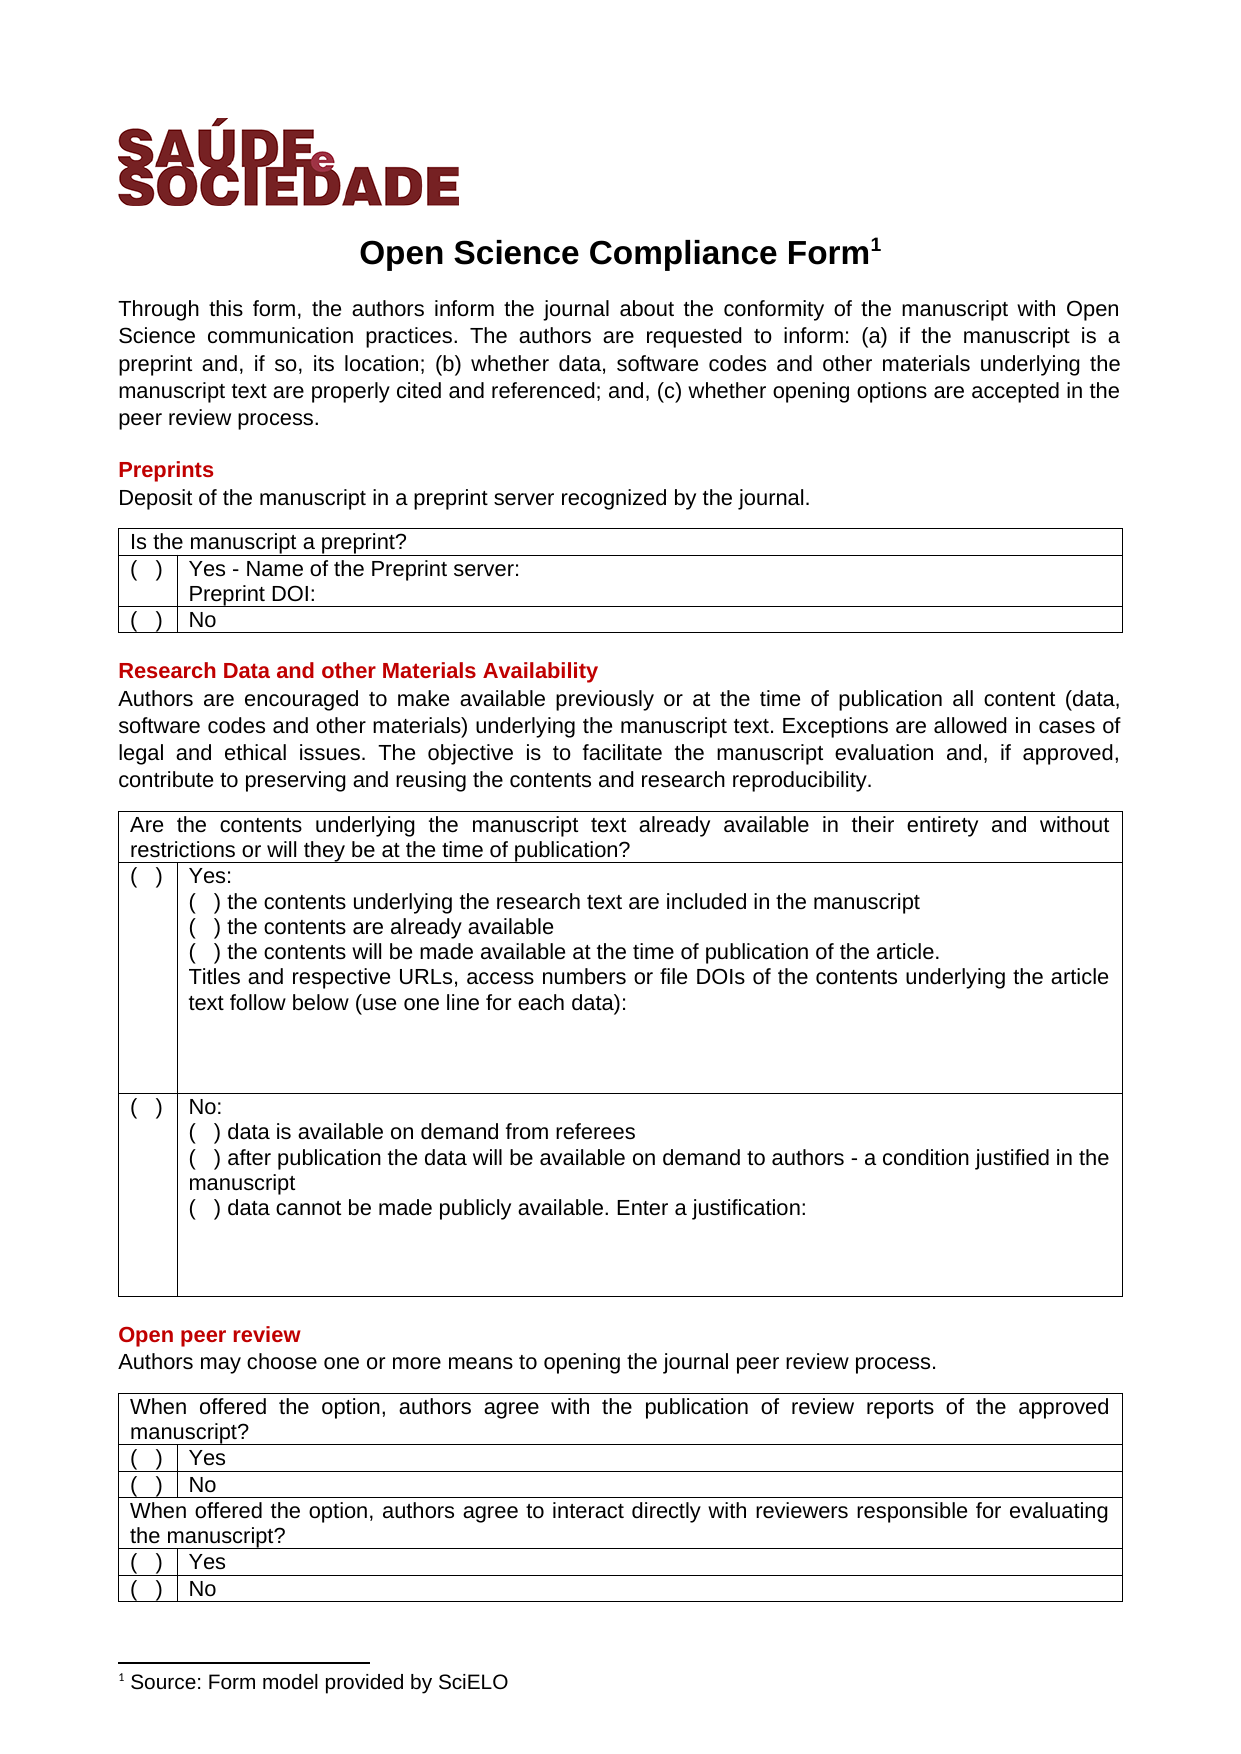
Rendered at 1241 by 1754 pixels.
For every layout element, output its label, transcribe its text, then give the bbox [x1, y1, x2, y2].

table_cell ( ) [119, 556, 177, 606]
table_cell ( ) [119, 1445, 177, 1471]
table_cell No: ( ) data is available on demand from referees ( ) after publication the data will be available on demand to authors - a condition justified in the manuscript ( ) data cannot be made publicly available. Enter a justification: [178, 1094, 1122, 1296]
table_header Are the contents underlying the manuscript text already available in their entirety and without restrictions or will they be at the time of publication? [119, 812, 1122, 862]
table_cell When offered the option, authors agree to interact directly with reviewers responsible for evaluating the manuscript? [119, 1498, 1122, 1548]
table_cell No [178, 607, 1122, 632]
table_cell ( ) [119, 607, 177, 632]
text Through this form, the authors inform the journal about the conformity of the manuscript with Open Science communication practices. The authors are requested to inform: (a) if the manuscript is a preprint and, if so, its location; (b) whether data, software codes and other materials underlying the manuscript text are properly cited and referenced; and, (c) whether opening options are accepted in the peer review process. [118, 296, 1122, 430]
table_cell Yes [178, 1445, 1122, 1471]
text Authors are encouraged to make available previously or at the time of publication all content (data, software codes and other materials) underlying the manuscript text. Exceptions are allowed in cases of legal and ethical issues. The objective is to facilitate the manuscript evaluation and, if approved, contribute to preserving and reusing the contents and research reproducibility. [118, 685, 1122, 792]
subtitle Open peer review [118, 1322, 1122, 1347]
text Open Science Compliance Form [118, 233, 1122, 271]
table_cell ( ) [119, 1472, 177, 1497]
table_cell Yes [178, 1549, 1122, 1574]
table_cell ( ) [119, 863, 177, 1093]
text Authors may choose one or more means to opening the journal peer review process. [118, 1349, 1122, 1374]
text Deposit of the manuscript in a preprint server recognized by the journal. [118, 484, 1122, 509]
table_header Is the manuscript a preprint? [119, 529, 1122, 554]
table_cell Yes - Name of the Preprint server: Preprint DOI: [178, 556, 1122, 606]
table_cell ( ) [119, 1576, 177, 1601]
subtitle Preprints [118, 457, 1122, 482]
picture [118, 118, 459, 206]
table_cell No [178, 1472, 1122, 1497]
table_cell ( ) [119, 1549, 177, 1574]
table_cell ( ) [119, 1094, 177, 1296]
table_cell No [178, 1576, 1122, 1601]
table_cell Yes: ( ) the contents underlying the research text are included in the manuscript ( ) the contents are already available ( ) the contents will be made available at the time of publication of the article. Titles and respective URLs, access numbers or file DOIs of the contents underlying the article text follow below (use one line for each data): [178, 863, 1122, 1093]
subtitle Research Data and other Materials Availability [118, 658, 1122, 683]
table_header When offered the option, authors agree with the publication of review reports of the approved manuscript? [119, 1394, 1122, 1444]
